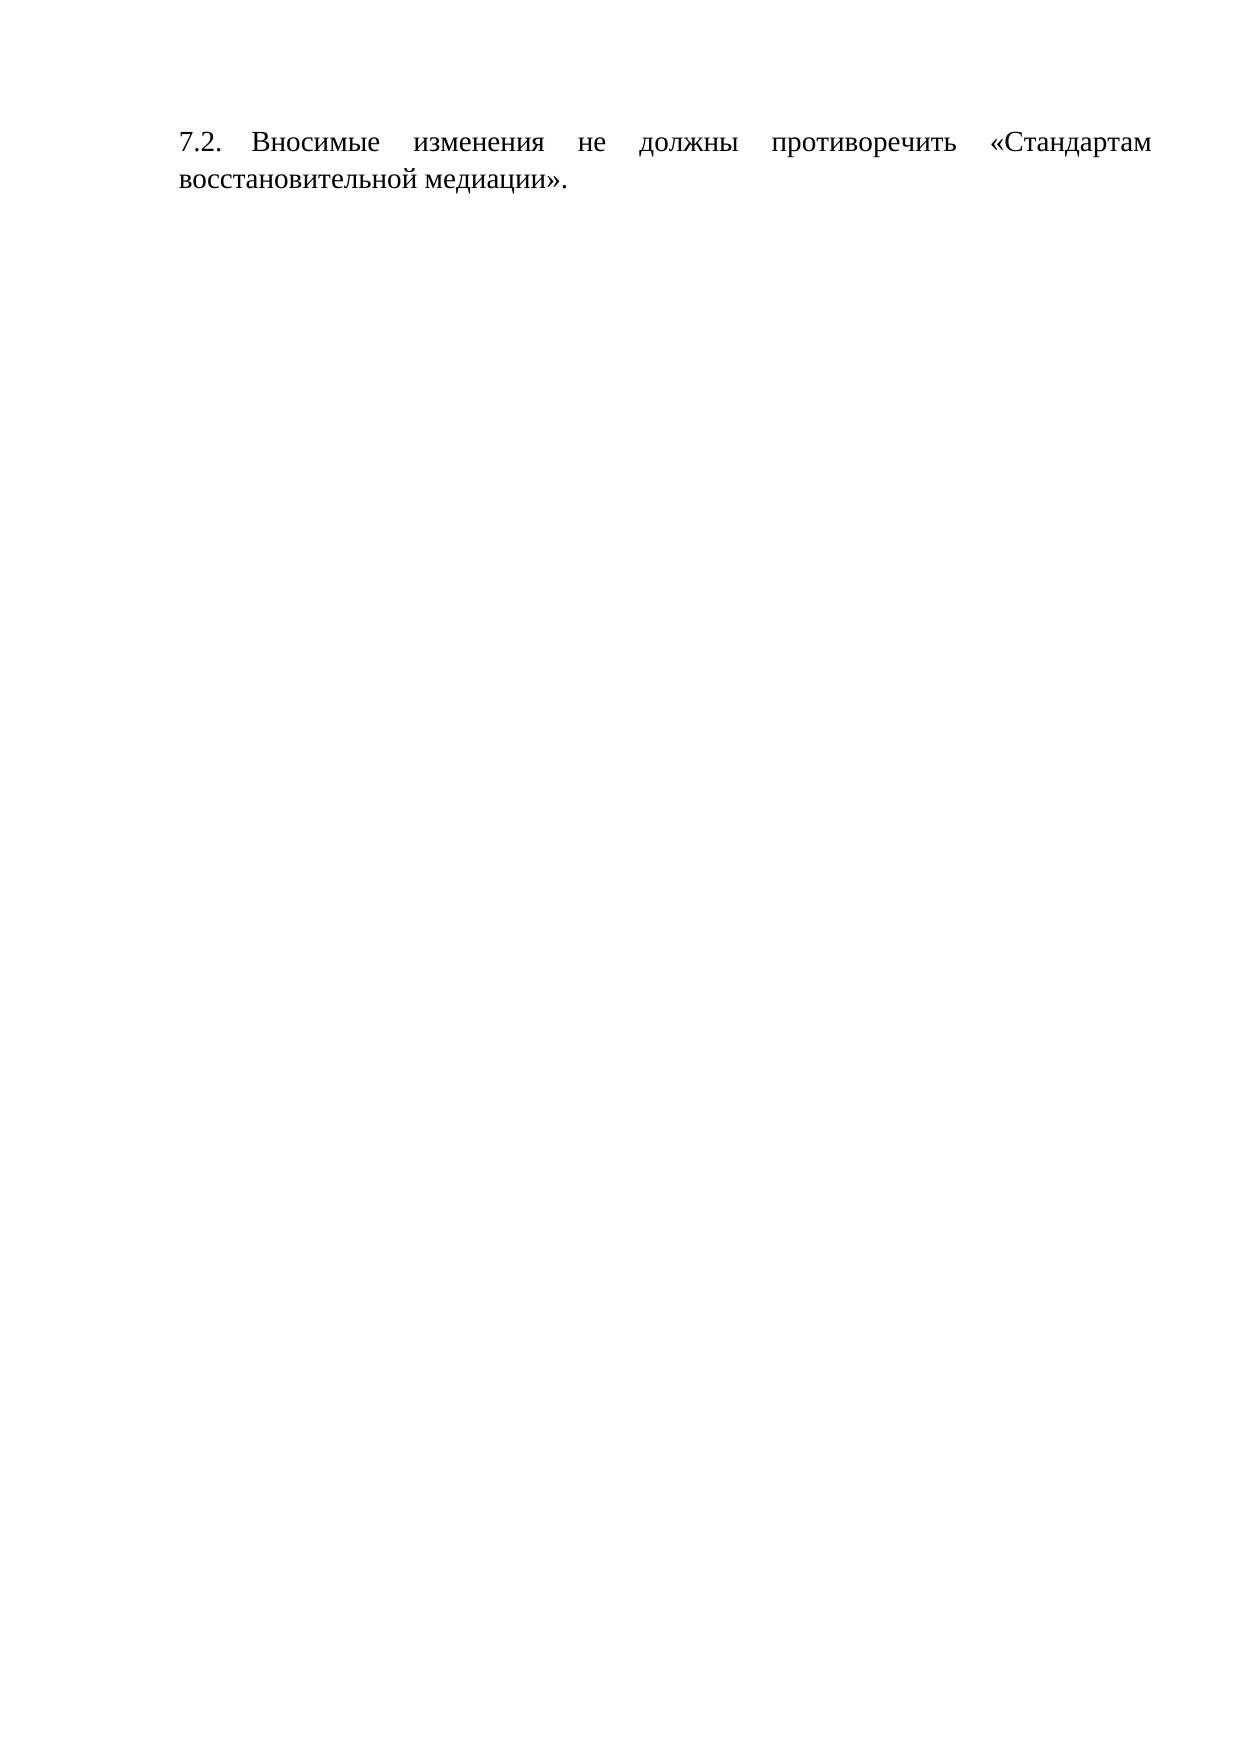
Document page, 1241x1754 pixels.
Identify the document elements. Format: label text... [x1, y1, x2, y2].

list Вносимые изменения не должны противоречить «Стандартам восстановительной медиации». [178, 124, 1152, 194]
